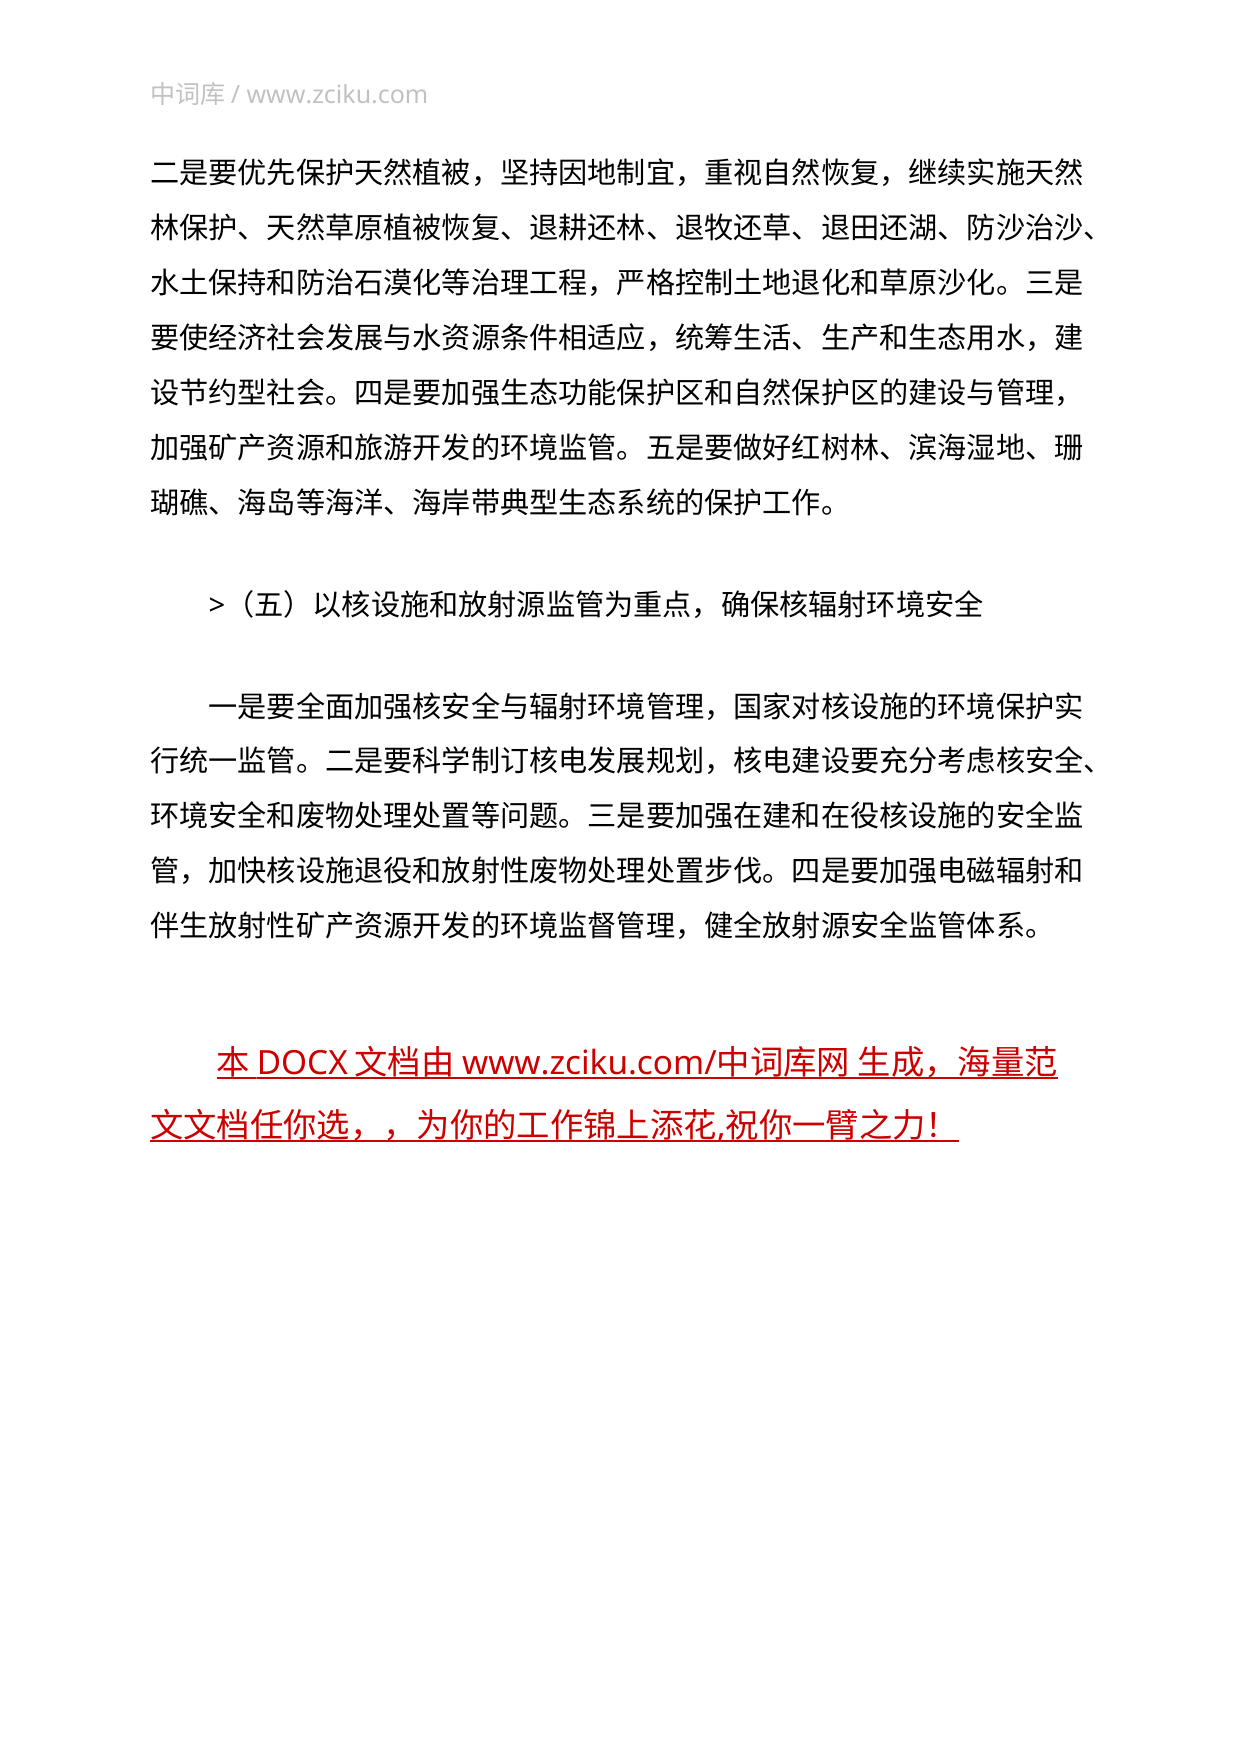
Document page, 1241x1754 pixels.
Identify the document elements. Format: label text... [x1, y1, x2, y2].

text >（五）以核设施和放射源监管为重点，确保核辐射环境安全 [150, 581, 1090, 623]
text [150, 150, 1090, 522]
text 本DOCX文档由 www.zciku.com/中词库网 生成，海量范文文档任你选，，为你的工作锦上添花,祝你一臂之力！ [150, 1036, 1090, 1147]
text 一是要全面加强核安全与辐射环境管理，国家对核设施的环境保护实行统一监管。二是要科学制订核电发展规划，核电建设要充分考虑核安全、环境安全和废物处理处置等问题。三是要加强在建和在役核设施的安全监管，加快核设施退役和放射性废物处理处置步伐。四是要加强电磁辐射和伴生放射性矿产资源开发的环境监督管理，健全放射源安全监管体系。 [150, 683, 1090, 945]
